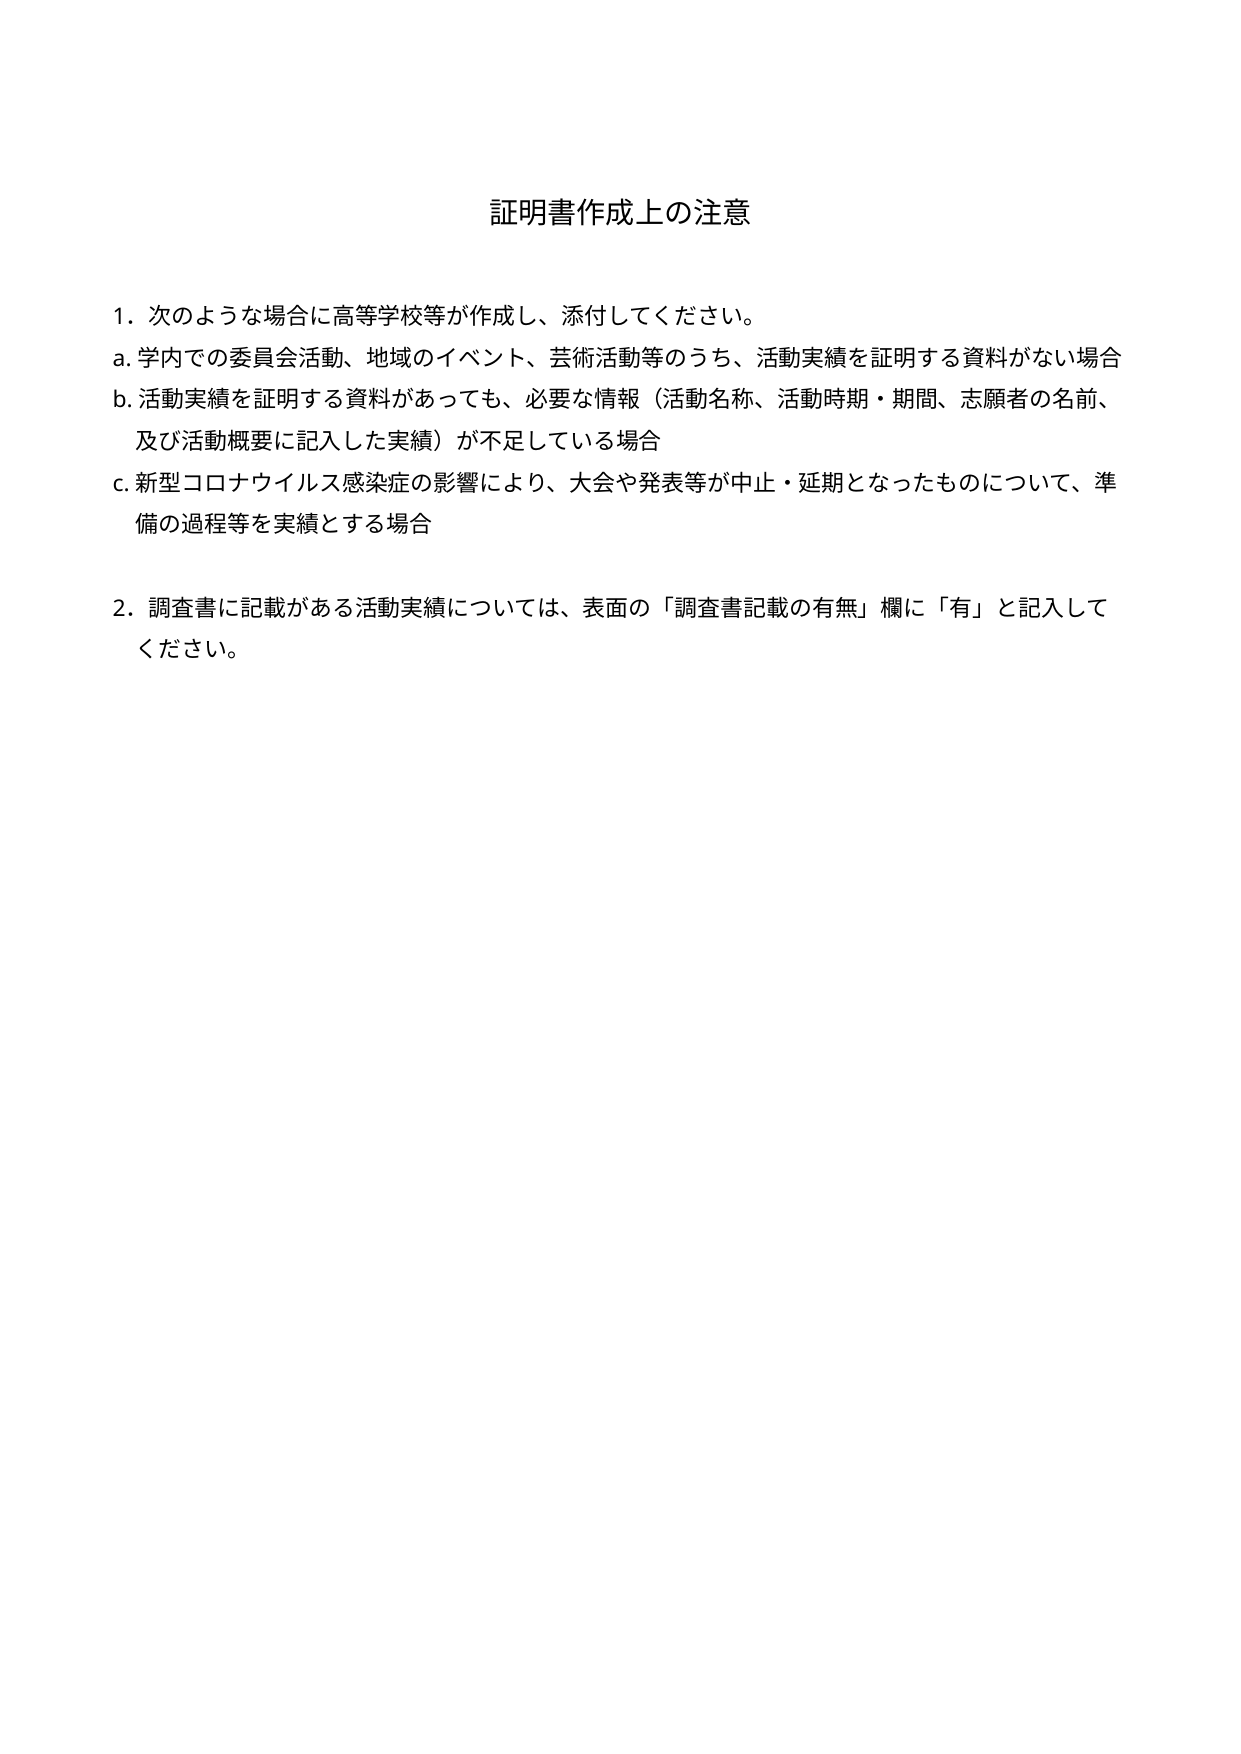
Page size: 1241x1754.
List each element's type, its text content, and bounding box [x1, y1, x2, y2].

text 証明書作成上の注意 [112, 169, 1128, 252]
text 1．次のような場合に高等学校等が作成し、添付してください。 [112, 294, 1128, 335]
text 2．調査書に記載がある活動実績については、表面の「調査書記載の有無」欄に「有」と記入してください。 [112, 585, 1128, 669]
text a. 学内での委員会活動、地域のイベント、芸術活動等のうち、活動実績を証明する資料がない場合 [112, 335, 1128, 377]
text c. 新型コロナウイルス感染症の影響により、大会や発表等が中止・延期となったものについて、準備の過程等を実績とする場合 [112, 460, 1128, 544]
text b. 活動実績を証明する資料があっても、必要な情報（活動名称、活動時期・期間、志願者の名前、及び活動概要に記入した実績）が不足している場合 [112, 377, 1128, 460]
